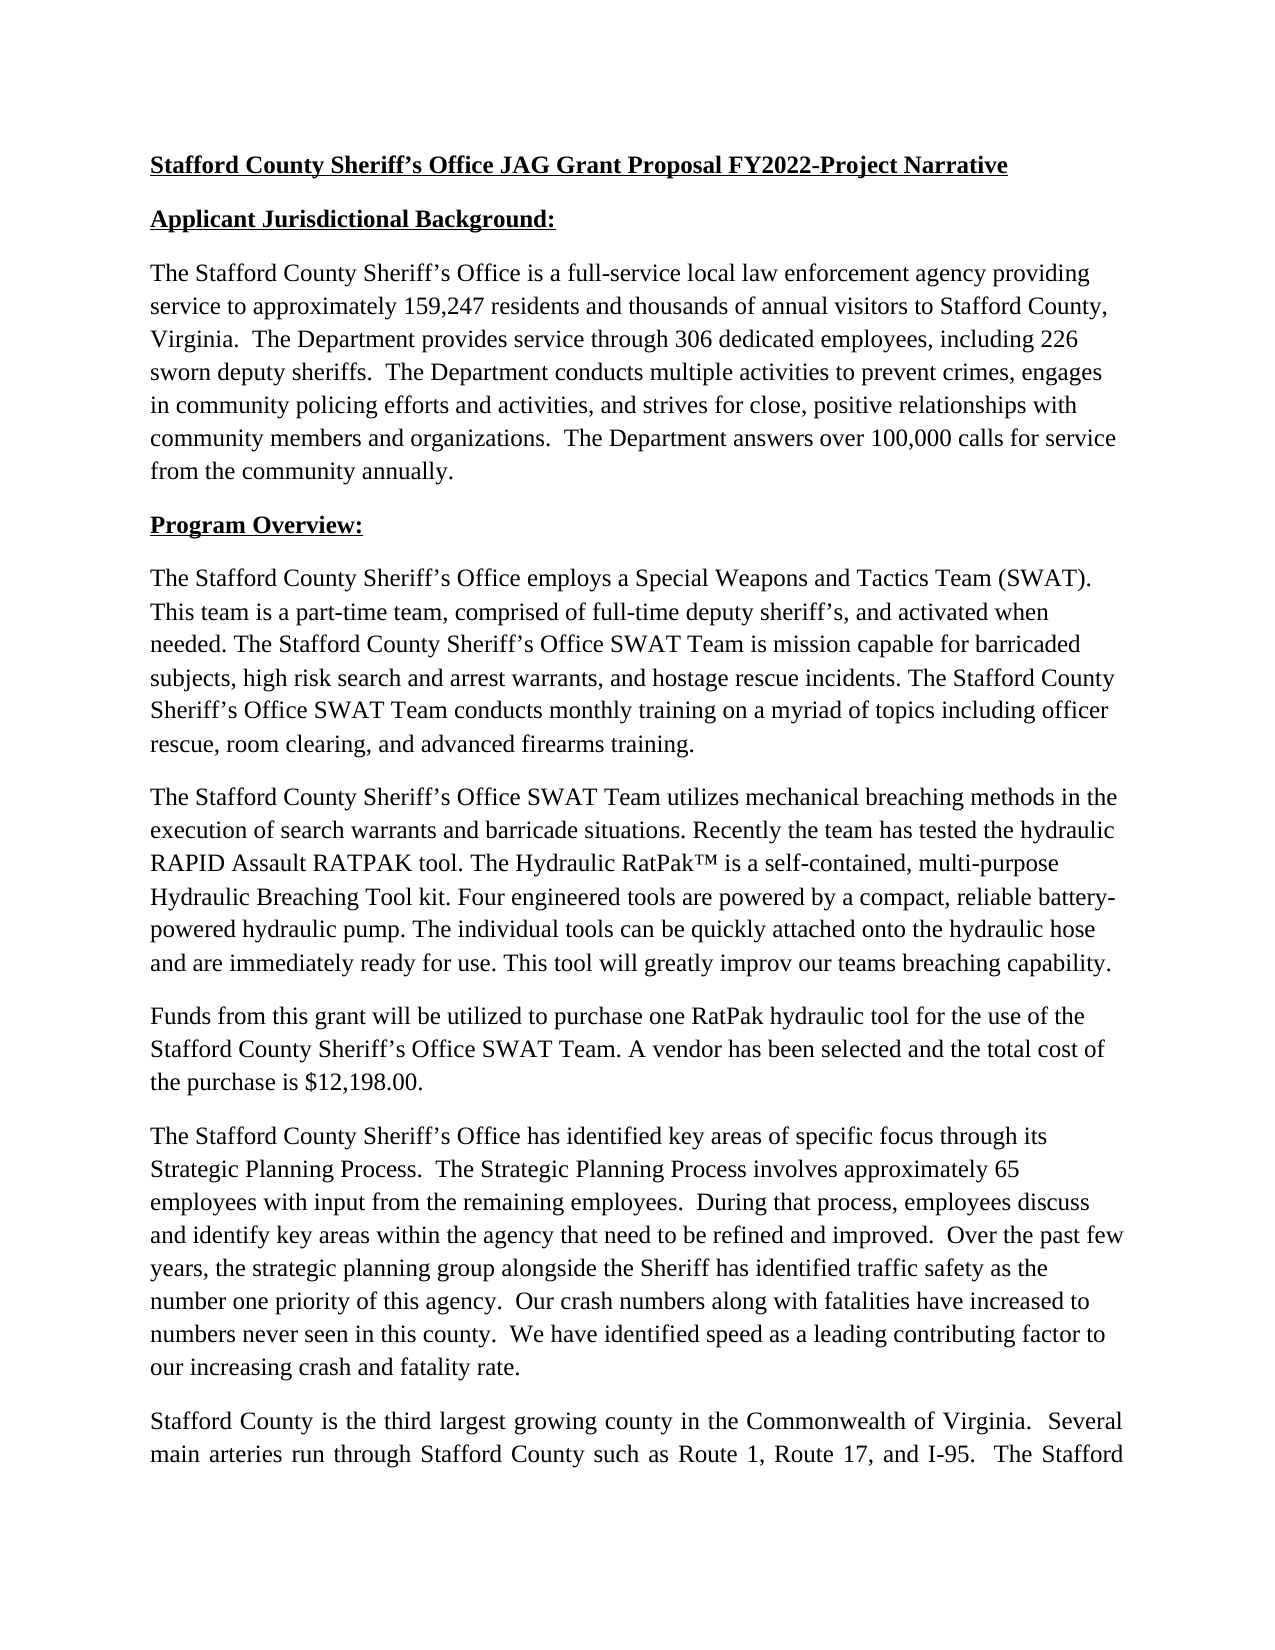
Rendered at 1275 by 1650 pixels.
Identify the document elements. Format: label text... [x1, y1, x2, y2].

text Applicant Jurisdictional Background: [150, 204, 1125, 233]
text Stafford County Sheriff’s Office JAG Grant Proposal FY2022-Project Narrative [150, 150, 1125, 179]
text The Stafford County Sheriff’s Office SWAT Team utilizes mechanical breaching methods in the execution of search warrants and barricade situations. Recently the team has tested the hydraulic RAPID Assault RATPAK tool. The Hydraulic RatPak™ is a self-contained, multi-purpose Hydraulic Breaching Tool kit. Four engineered tools are powered by a compact, reliable battery-powered hydraulic pump. The individual tools can be quickly attached onto the hydraulic hose and are immediately ready for use. This tool will greatly improv our teams breaching capability. [150, 782, 1125, 976]
text The Stafford County Sheriff’s Office is a full-service local law enforcement agency providing service to approximately 159,247 residents and thousands of annual visitors to Stafford County, Virginia. The Department provides service through 306 dedicated employees, including 226 sworn deputy sheriffs. The Department conducts multiple activities to prevent crimes, engages in community policing efforts and activities, and strives for close, positive relationships with community members and organizations. The Department answers over 100,000 calls for service from the community annually. [150, 258, 1125, 484]
text The Stafford County Sheriff’s Office employs a Special Weapons and Tactics Team (SWAT). This team is a part-time team, comprised of full-time deputy sheriff’s, and activated when needed. The Stafford County Sheriff’s Office SWAT Team is mission capable for barricaded subjects, high risk search and arrest warrants, and hostage rescue incidents. The Stafford County Sheriff’s Office SWAT Team conducts monthly training on a myriad of topics including officer rescue, room clearing, and advanced firearms training. [150, 563, 1125, 757]
text The Stafford County Sheriff’s Office has identified key areas of specific focus through its Strategic Planning Process. The Strategic Planning Process involves approximately 65 employees with input from the remaining employees. During that process, employees discuss and identify key areas within the agency that need to be refined and improved. Over the past few years, the strategic planning group alongside the Sheriff has identified traffic safety as the number one priority of this agency. Our crash numbers along with fatalities have increased to numbers never seen in this county. We have identified speed as a leading contributing factor to our increasing crash and fatality rate. [150, 1121, 1125, 1381]
text Funds from this grant will be utilized to purchase one RatPak hydraulic tool for the use of the Stafford County Sheriff’s Office SWAT Team. A vendor has been selected and the total cost of the purchase is $12,198.00. [150, 1001, 1125, 1096]
text Program Overview: [150, 510, 1125, 538]
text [150, 1406, 1125, 1468]
